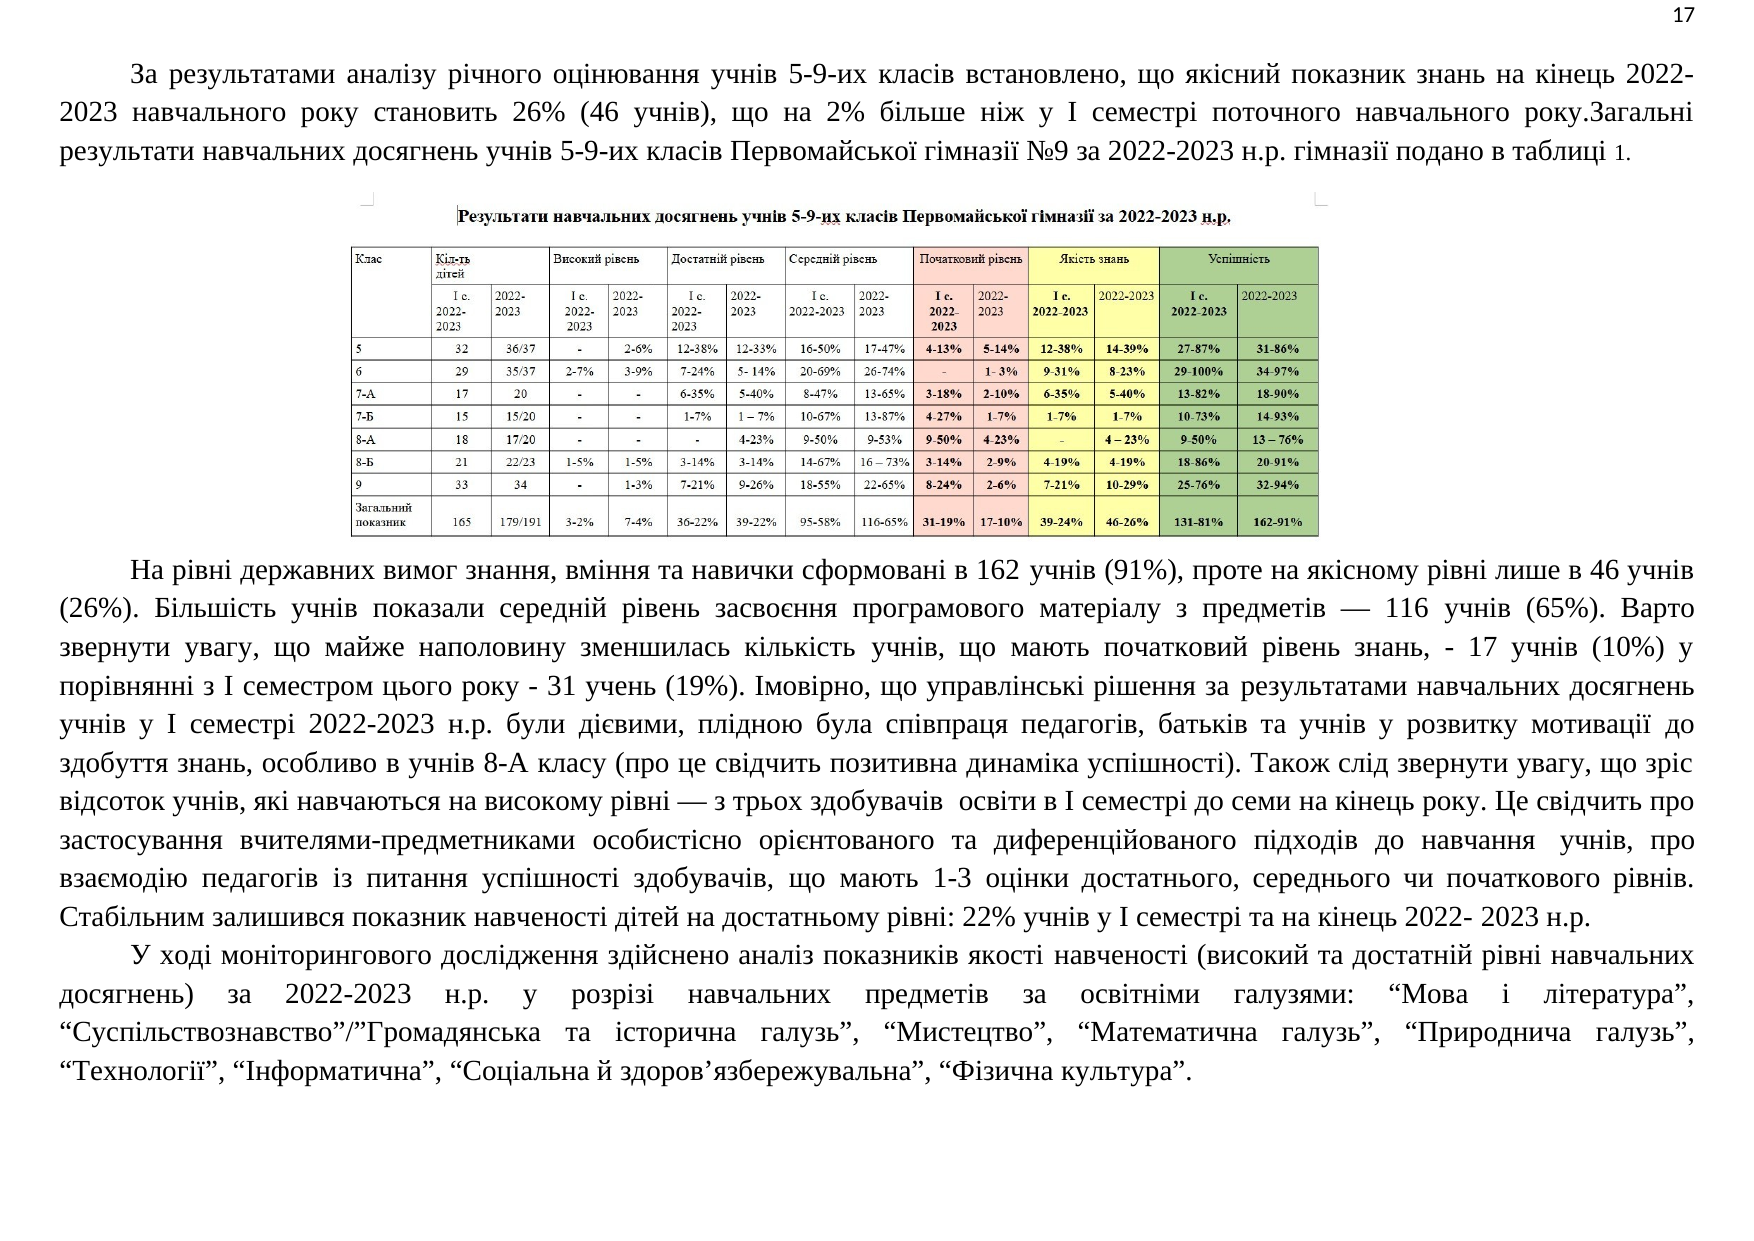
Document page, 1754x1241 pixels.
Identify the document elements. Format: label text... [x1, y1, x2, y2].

text За результатами аналізу річного оцінювання учнів 5-9-их класів встановлено, що якісний показник знань на кінець 2022-2023 навчального року становить 26% (46 учнів), що на 2% більше ніж у І семестрі поточного навчального року.Загальні результати навчальних досягнень учнів 5-9-их класів Первомайської гімназії №9 за 2022-2023 н.р. гімназії подано в таблиці 1. [59, 56, 1695, 167]
text У ході моніторингового дослідження здійснено аналіз показників якості навченості (високий та достатній рівні навчальних досягнень) за 2022-2023 н.р. у розрізі навчальних предметів за освітніми галузями: “Мова і література”, “Суспільствознавство”/”Громадянська та історична галузь”, “Мистецтво”, “Математична галузь”, “Природнича галузь”, “Технології”, “Інформатична”, “Соціальна й здоров’язбережувальна”, “Фізична культура”. [59, 937, 1695, 1087]
picture [350, 192, 1330, 542]
